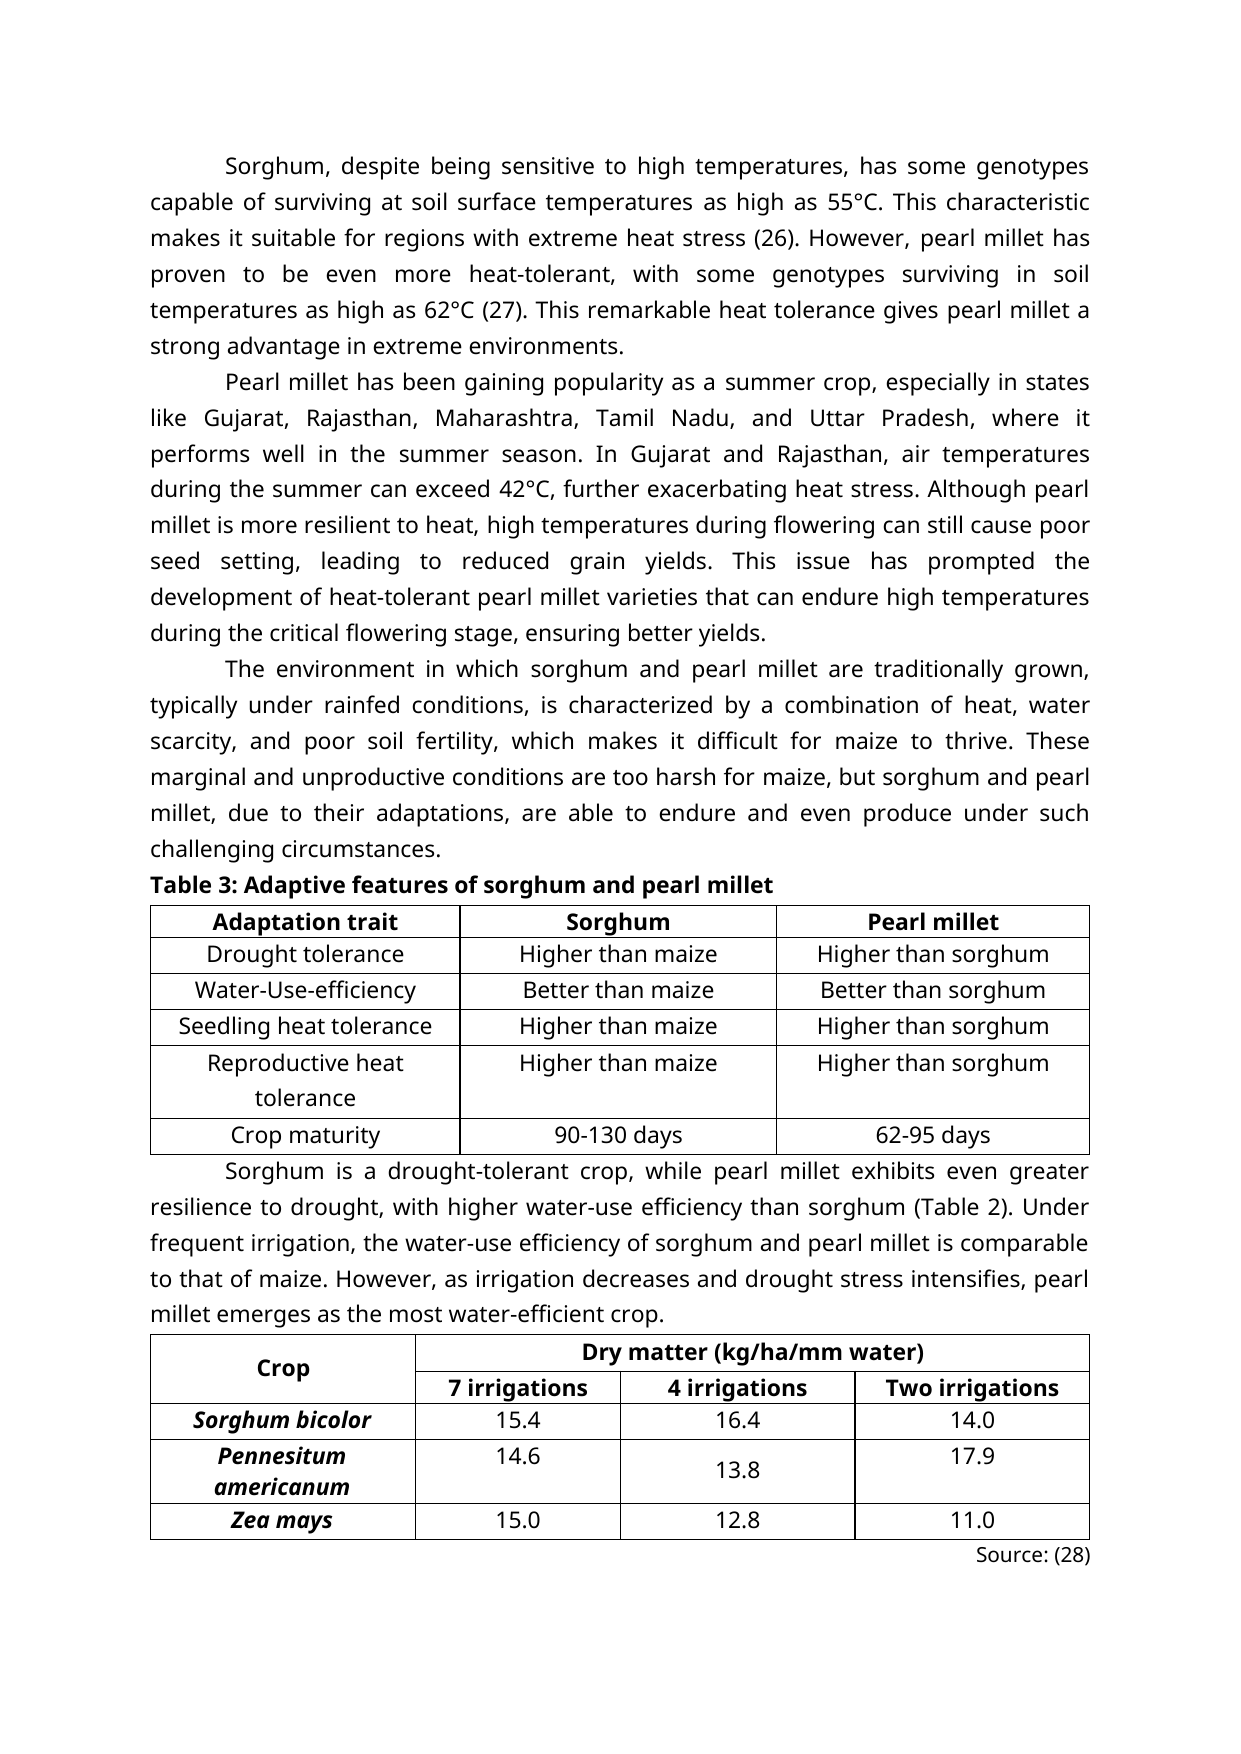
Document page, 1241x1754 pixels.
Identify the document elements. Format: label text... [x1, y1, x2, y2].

table_cell 62-95 days [777, 1119, 1089, 1154]
text The environment in which sorghum and pearl millet are traditionally grown, typically under rainfed conditions, is characterized by a combination of heat, water scarcity, and poor soil fertility, which makes it difficult for maize to thrive. These marginal and unproductive conditions are too harsh for maize, but sorghum and pearl millet, due to their adaptations, are able to endure and even produce under such challenging circumstances. [150, 653, 1090, 864]
table_header Sorghum [461, 906, 776, 937]
table_cell Two irrigations [856, 1372, 1089, 1403]
table_cell 15.4 [416, 1404, 620, 1439]
table_cell Better than sorghum [777, 974, 1089, 1009]
table_cell Drought tolerance [151, 938, 459, 973]
table_cell Pennesitum americanum [151, 1440, 415, 1502]
table_cell Higher than maize [461, 1010, 776, 1045]
table_cell Higher than sorghum [777, 1010, 1089, 1045]
table_cell 7 irrigations [416, 1372, 620, 1403]
table_header Pearl millet [777, 906, 1089, 937]
text Table 3: Adaptive features of sorghum and pearl millet [150, 869, 1090, 900]
table_cell Crop maturity [151, 1119, 459, 1154]
text Sorghum is a drought-tolerant crop, while pearl millet exhibits even greater resilience to drought, with higher water-use efficiency than sorghum (Table 2). Under frequent irrigation, the water-use efficiency of sorghum and pearl millet is comparable to that of maize. However, as irrigation decreases and drought stress intensifies, pearl millet emerges as the most water-efficient crop. [150, 1155, 1090, 1330]
table_cell Higher than sorghum [777, 938, 1089, 973]
table_cell 16.4 [621, 1404, 854, 1439]
text Sorghum, despite being sensitive to high temperatures, has some genotypes capable of surviving at soil surface temperatures as high as 55°C. This characteristic makes it suitable for regions with extreme heat stress (26). However, pearl millet has proven to be even more heat-tolerant, with some genotypes surviving in soil temperatures as high as 62°C (27). This remarkable heat tolerance gives pearl millet a strong advantage in extreme environments. [150, 150, 1090, 361]
table_cell 15.0 [416, 1504, 620, 1539]
table_header Crop [151, 1335, 415, 1403]
table_cell Higher than maize [461, 938, 776, 973]
table_cell Reproductive heat tolerance [151, 1046, 459, 1117]
table_cell Higher than sorghum [777, 1046, 1089, 1117]
table_cell Better than maize [461, 974, 776, 1009]
text Source: (28) [150, 1540, 1090, 1568]
table_cell Higher than maize [461, 1046, 776, 1117]
table_cell 11.0 [856, 1504, 1089, 1539]
text Pearl millet has been gaining popularity as a summer crop, especially in states like Gujarat, Rajasthan, Maharashtra, Tamil Nadu, and Uttar Pradesh, where it performs well in the summer season. In Gujarat and Rajasthan, air temperatures during the summer can exceed 42°C, further exacerbating heat stress. Although pearl millet is more resilient to heat, high temperatures during flowering can still cause poor seed setting, leading to reduced grain yields. This issue has prompted the development of heat-tolerant pearl millet varieties that can endure high temperatures during the critical flowering stage, ensuring better yields. [150, 366, 1090, 648]
table_cell 4 irrigations [621, 1372, 854, 1403]
table_header Dry matter (kg/ha/mm water) [416, 1335, 1089, 1371]
table_cell Water-Use-efficiency [151, 974, 459, 1009]
table_cell 12.8 [621, 1504, 854, 1539]
table_cell 17.9 [856, 1440, 1089, 1502]
table_header Adaptation trait [151, 906, 459, 937]
table_cell 13.8 [621, 1440, 854, 1502]
table_cell Seedling heat tolerance [151, 1010, 459, 1045]
table_cell Sorghum bicolor [151, 1404, 415, 1439]
table_cell 14.0 [856, 1404, 1089, 1439]
table_cell 90-130 days [461, 1119, 776, 1154]
table_cell Zea mays [151, 1504, 415, 1539]
table_cell 14.6 [416, 1440, 620, 1502]
